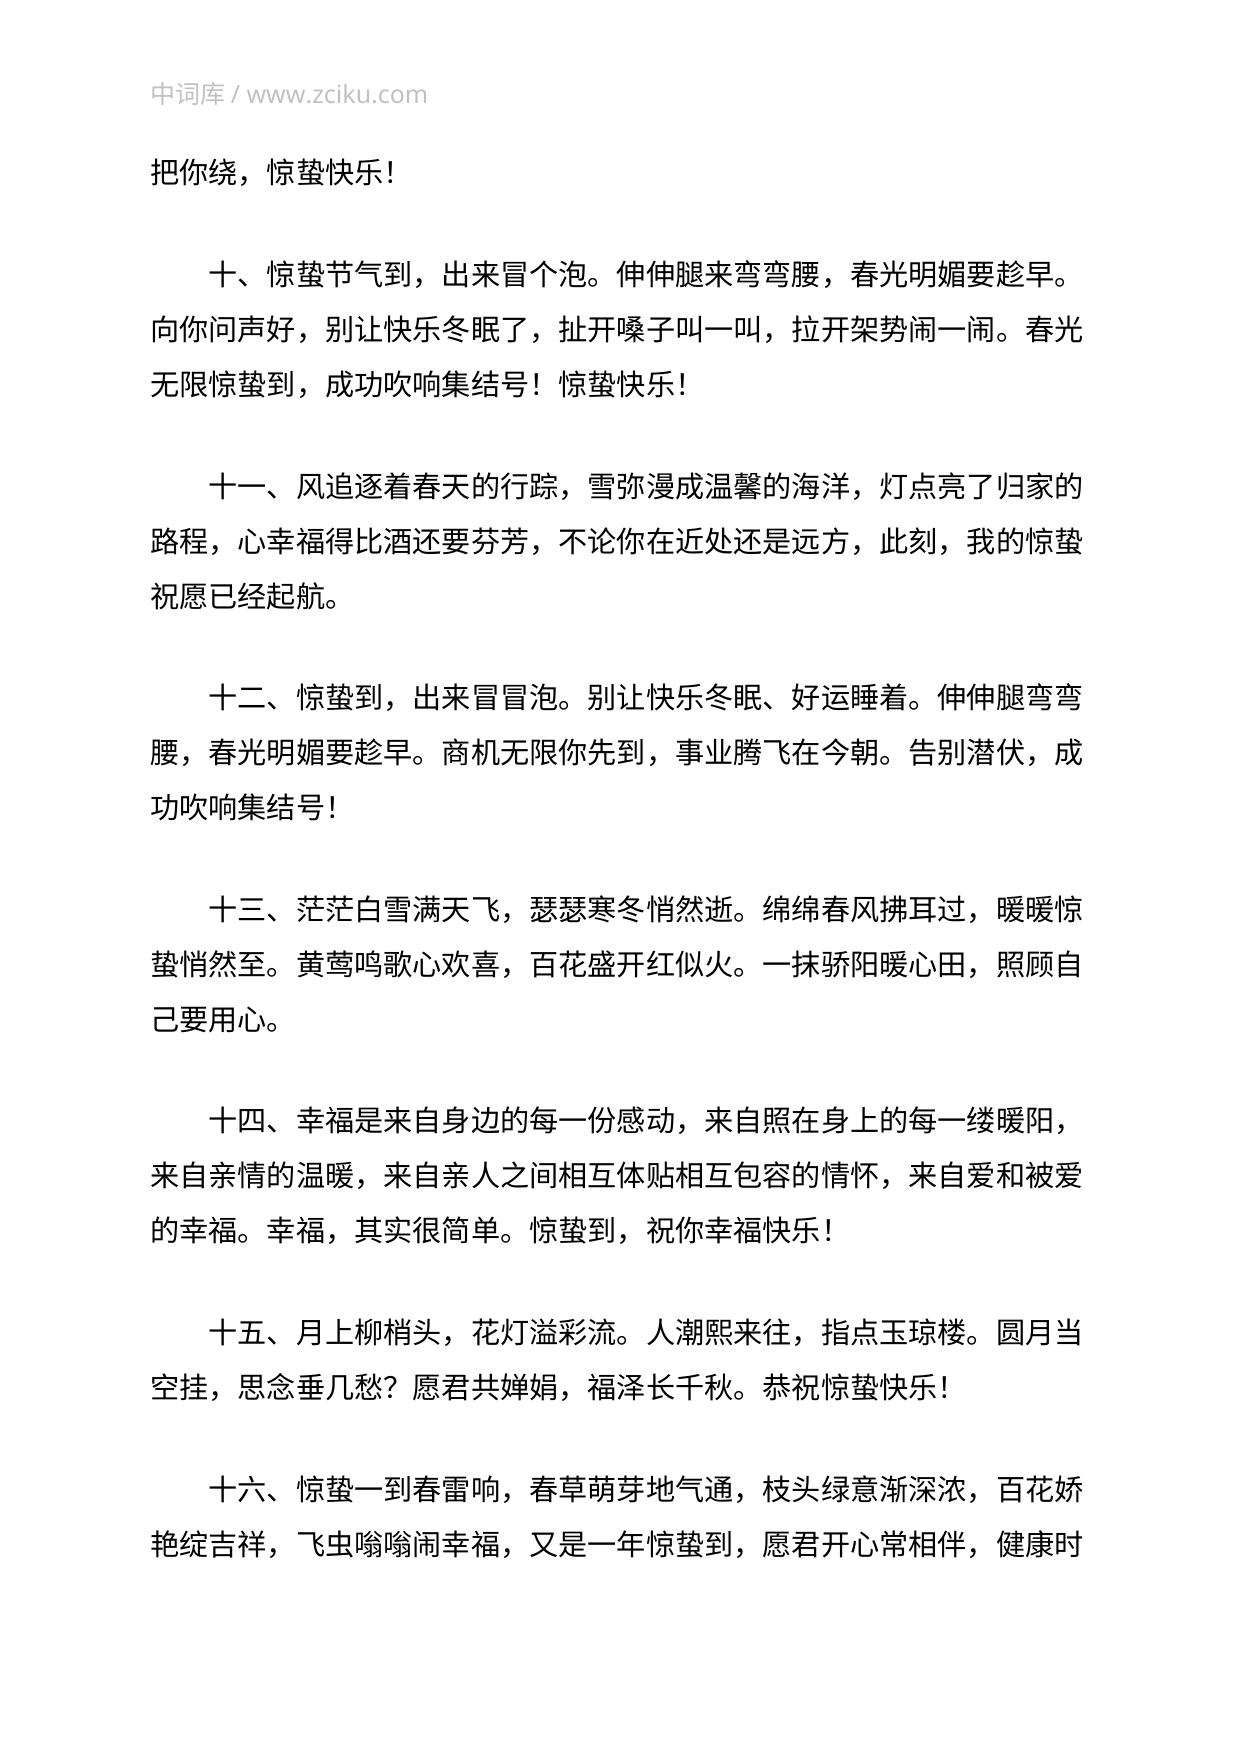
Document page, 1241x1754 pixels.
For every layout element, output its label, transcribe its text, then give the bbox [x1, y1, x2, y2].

text 十三、茫茫白雪满天飞，瑟瑟寒冬悄然逝。绵绵春风拂耳过，暖暖惊蛰悄然至。黄莺鸣歌心欢喜，百花盛开红似火。一抹骄阳暖心田，照顾自己要用心。 [150, 886, 1090, 1038]
text 十二、惊蛰到，出来冒冒泡。别让快乐冬眠、好运睡着。伸伸腿弯弯腰，春光明媚要趁早。商机无限你先到，事业腾飞在今朝。告别潜伏，成功吹响集结号！ [150, 675, 1090, 827]
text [150, 150, 1090, 192]
text 十、惊蛰节气到，出来冒个泡。伸伸腿来弯弯腰，春光明媚要趁早。向你问声好，别让快乐冬眠了，扯开嗓子叫一叫，拉开架势闹一闹。春光无限惊蛰到，成功吹响集结号！惊蛰快乐！ [150, 252, 1090, 404]
text 十五、月上柳梢头，花灯溢彩流。人潮熙来往，指点玉琼楼。圆月当空挂，思念垂几愁？愿君共婵娟，福泽长千秋。恭祝惊蛰快乐！ [150, 1309, 1090, 1407]
text 十一、风追逐着春天的行踪，雪弥漫成温馨的海洋，灯点亮了归家的路程，心幸福得比酒还要芬芳，不论你在近处还是远方，此刻，我的惊蛰祝愿已经起航。 [150, 463, 1090, 615]
text 十四、幸福是来自身边的每一份感动，来自照在身上的每一缕暖阳，来自亲情的温暖，来自亲人之间相互体贴相互包容的情怀，来自爱和被爱的幸福。幸福，其实很简单。惊蛰到，祝你幸福快乐！ [150, 1098, 1090, 1250]
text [150, 1466, 1090, 1563]
